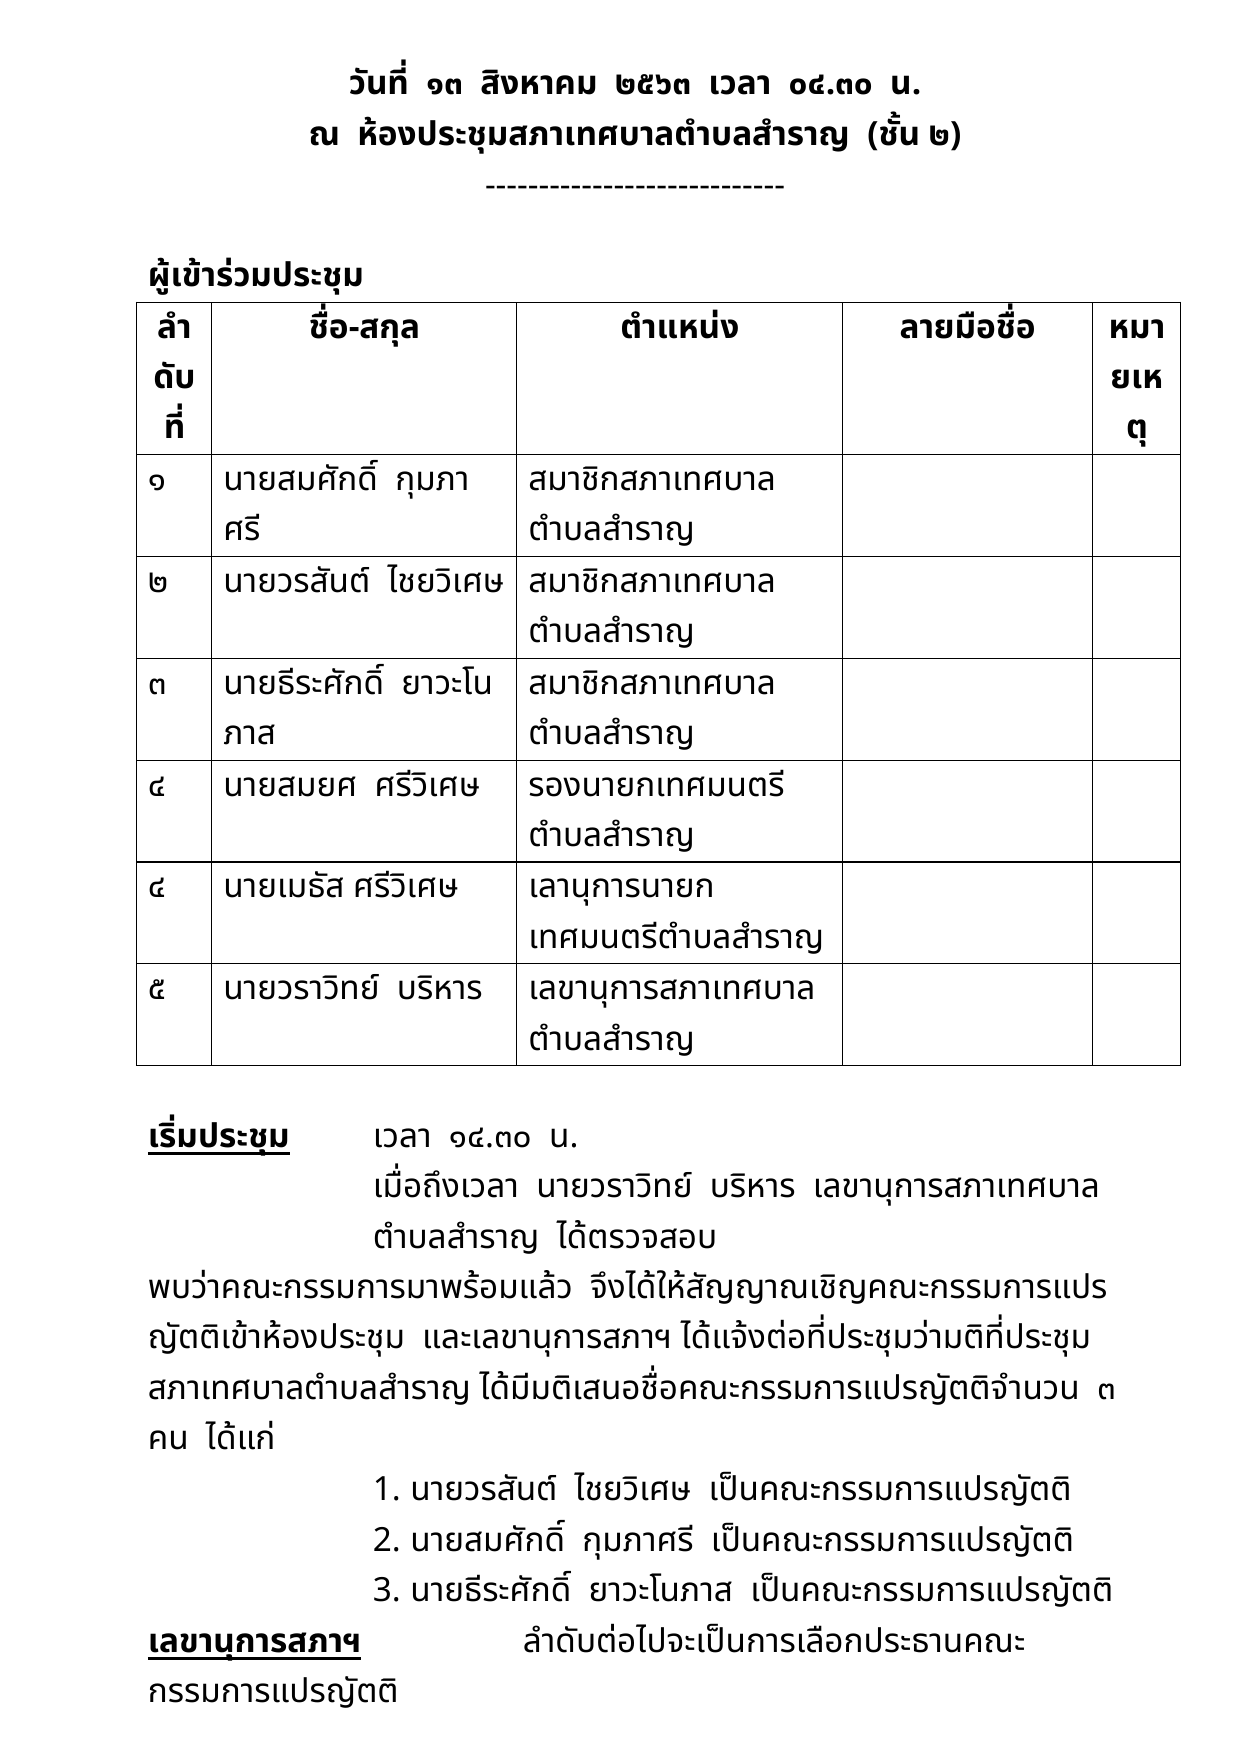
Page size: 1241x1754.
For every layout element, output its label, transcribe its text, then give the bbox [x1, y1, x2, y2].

table_cell ๔ [137, 761, 211, 861]
text ณ ห้องประชุมสภาเทศบาลตำบลสำราญ (ชั้น ๒) [148, 110, 1122, 160]
table_cell นายวรสันต์ ไชยวิเศษ [212, 557, 516, 658]
table_cell [843, 659, 1092, 759]
table_cell [1093, 557, 1180, 658]
list นายวรสันต์ ไชยวิเศษ เป็นคณะกรรมการแปรญัตติ [373, 1465, 1122, 1515]
table_cell [1093, 659, 1180, 759]
table_cell นายสมศักดิ์ กุมภาศรี [212, 455, 516, 556]
table_cell นายวราวิทย์ บริหาร [212, 964, 516, 1065]
table_cell ๑ [137, 455, 211, 556]
table_cell [843, 761, 1092, 861]
table_cell สมาชิกสภาเทศบาลตำบลสำราญ [517, 659, 842, 759]
list นายธีระศักดิ์ ยาวะโนภาส เป็นคณะกรรมการแปรญัตติ [373, 1566, 1122, 1617]
table_cell [1093, 761, 1180, 861]
table_header ชื่อ-สกุล [212, 303, 516, 454]
table_cell [1093, 863, 1180, 963]
table_cell ๕ [137, 964, 211, 1065]
table_cell รองนายกเทศมนตรีตำบลสำราญ [517, 761, 842, 861]
text พบว่าคณะกรรมการมาพร้อมแล้ว จึงได้ให้สัญญาณเชิญคณะกรรมการแปรญัตติเข้าห้องประชุม และเลขานุการสภาฯ ได้แจ้งต่อที่ประชุมว่ามติที่ประชุมสภาเทศบาลตำบลสำราญ ได้มีมติเสนอชื่อคณะกรรมการแปรญัตติจำนวน ๓ คน ได้แก่ [148, 1263, 1122, 1465]
text เมื่อถึงเวลา นายวราวิทย์ บริหาร เลขานุการสภาเทศบาลตำบลสำราญ ได้ตรวจสอบ [373, 1162, 1122, 1263]
table_cell [1093, 964, 1180, 1065]
table_cell [843, 455, 1092, 556]
text เริ่มประชุม เวลา ๑๔.๓๐ น. [148, 1112, 1122, 1162]
table_header ตำแหน่ง [517, 303, 842, 454]
text ---------------------------- [148, 160, 1122, 206]
text วันที่ ๑๓ สิงหาคม ๒๕๖๓ เวลา ๐๔.๓๐ น. [148, 59, 1122, 110]
text ผู้เข้าร่วมประชุม [148, 251, 1122, 302]
table_cell สมาชิกสภาเทศบาลตำบลสำราญ [517, 557, 842, 658]
table_cell ๓ [137, 659, 211, 759]
table_cell ๔ [137, 863, 211, 963]
table_cell เลขานุการสภาเทศบาลตำบลสำราญ [517, 964, 842, 1065]
table_cell [843, 964, 1092, 1065]
table_cell ๒ [137, 557, 211, 658]
table_cell นายธีระศักดิ์ ยาวะโนภาส [212, 659, 516, 759]
table_header ลายมือชื่อ [843, 303, 1092, 454]
table_cell นายสมยศ ศรีวิเศษ [212, 761, 516, 861]
table_cell [843, 863, 1092, 963]
table_header หมายเหตุ [1093, 303, 1180, 454]
list นายสมศักดิ์ กุมภาศรี เป็นคณะกรรมการแปรญัตติ [373, 1515, 1122, 1566]
table_cell เลานุการนายกเทศมนตรีตำบลสำราญ [517, 863, 842, 963]
table_header ลำดับที่ [137, 303, 211, 454]
table_cell [1093, 455, 1180, 556]
table_cell [843, 557, 1092, 658]
table_cell นายเมธัส ศรีวิเศษ [212, 863, 516, 963]
text เลขานุการสภาฯ ลำดับต่อไปจะเป็นการเลือกประธานคณะกรรมการแปรญัตติ [148, 1617, 1122, 1717]
table_cell สมาชิกสภาเทศบาลตำบลสำราญ [517, 455, 842, 556]
